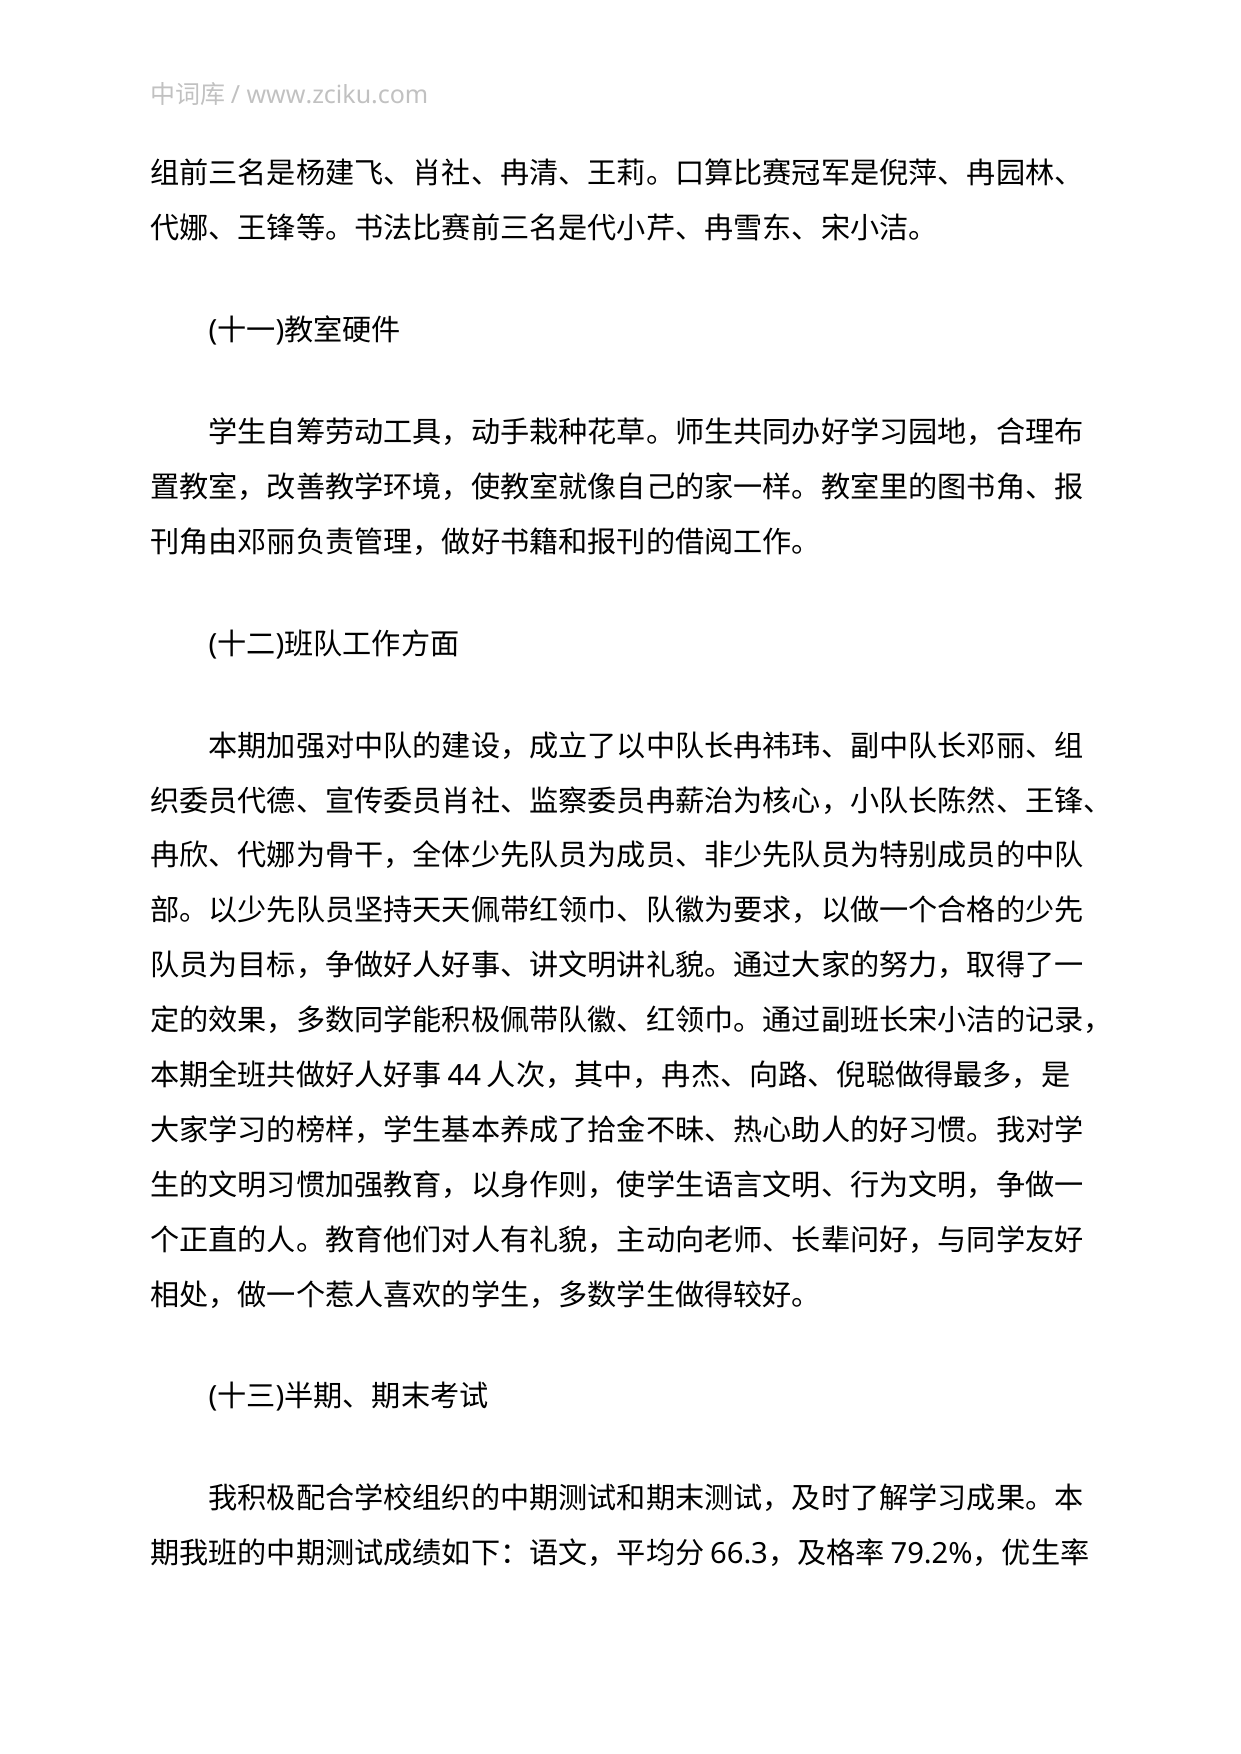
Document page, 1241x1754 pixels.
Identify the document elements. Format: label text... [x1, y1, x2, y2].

text 本期加强对中队的建设，成立了以中队长冉祎玮、副中队长邓丽、组织委员代德、宣传委员肖社、监察委员冉薪治为核心，小队长陈然、王锋、冉欣、代娜为骨干，全体少先队员为成员、非少先队员为特别成员的中队部。以少先队员坚持天天佩带红领巾、队徽为要求，以做一个合格的少先队员为目标，争做好人好事、讲文明讲礼貌。通过大家的努力，取得了一定的效果，多数同学能积极佩带队徽、红领巾。通过副班长宋小洁的记录，本期全班共做好人好事44人次，其中，冉杰、向路、倪聪做得最多，是大家学习的榜样，学生基本养成了拾金不昧、热心助人的好习惯。我对学生的文明习惯加强教育，以身作则，使学生语言文明、行为文明，争做一个正直的人。教育他们对人有礼貌，主动向老师、长辈问好，与同学友好相处，做一个惹人喜欢的学生，多数学生做得较好。 [150, 722, 1090, 1313]
text (十一)教室硬件 [150, 307, 1090, 349]
text (十二)班队工作方面 [150, 620, 1090, 663]
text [150, 1475, 1090, 1572]
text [150, 150, 1090, 247]
text (十三)半期、期末考试 [150, 1373, 1090, 1415]
text 学生自筹劳动工具，动手栽种花草。师生共同办好学习园地，合理布置教室，改善教学环境，使教室就像自己的家一样。教室里的图书角、报刊角由邓丽负责管理，做好书籍和报刊的借阅工作。 [150, 409, 1090, 561]
